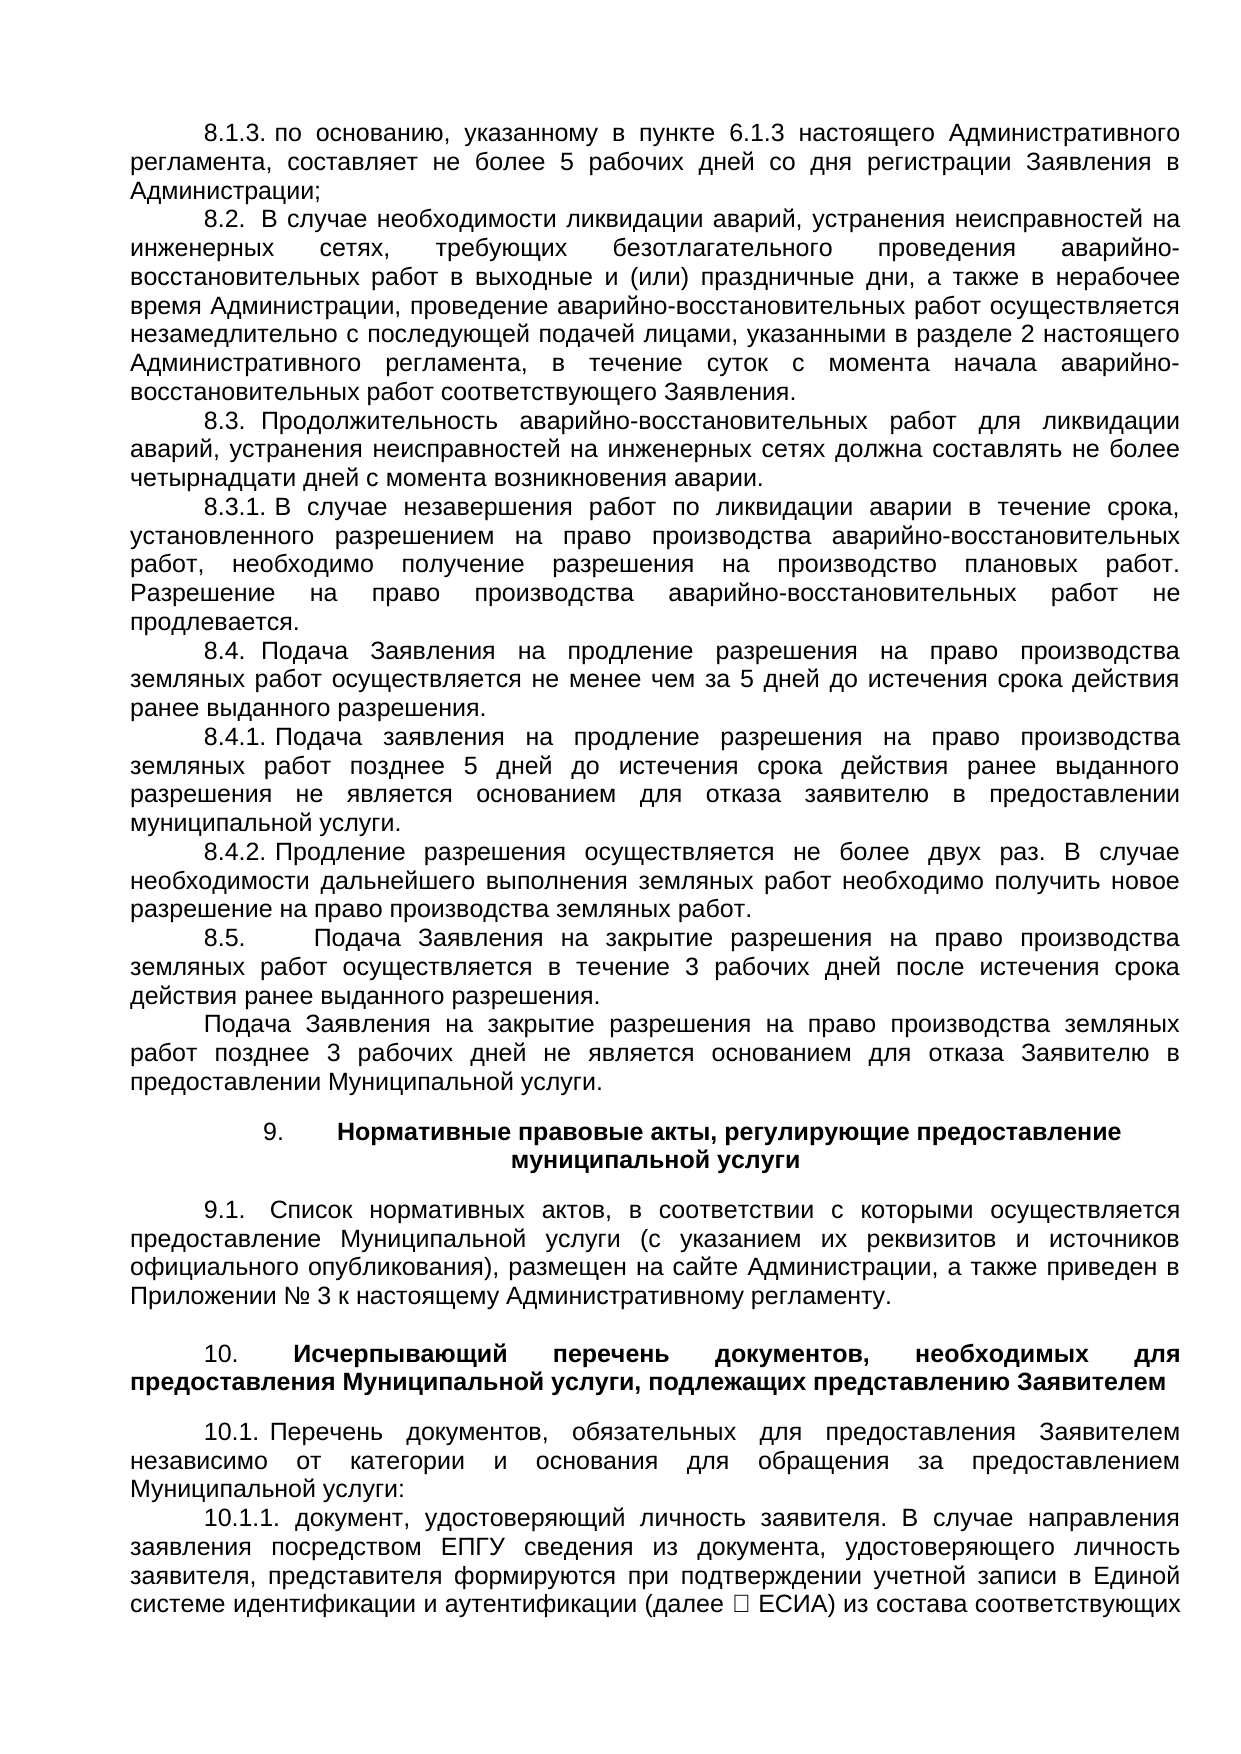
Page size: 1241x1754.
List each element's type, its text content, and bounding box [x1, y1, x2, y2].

list Подача Заявления на закрытие разрешения на право производства земляных работ осуществляется в течение 3 рабочих дней после истечения срока действия ранее выданного разрешения. [130, 923, 1181, 1009]
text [130, 1503, 1181, 1618]
list Исчерпывающий перечень документов, необходимых для предоставления Муниципальной услуги, подлежащих представлению Заявителем [130, 1338, 1181, 1396]
list Продолжительность аварийно-восстановительных работ для ликвидации аварий, устранения неисправностей на инженерных сетях должна составлять не более четырнадцати дней с момента возникновения аварии. [130, 406, 1181, 492]
text Подача Заявления на закрытие разрешения на право производства земляных работ позднее 3 рабочих дней не является основанием для отказа Заявителю в предоставлении Муниципальной услуги. [130, 1009, 1181, 1096]
list Нормативные правовые акты, регулирующие предоставление муниципальной услуги [130, 1116, 1181, 1174]
list Список нормативных актов, в соответствии с которыми осуществляется предоставление Муниципальной услуги (с указанием их реквизитов и источников официального опубликования), размещен на сайте Администрации, а также приведен в Приложении № 3 к настоящему Административному регламенту. [130, 1195, 1181, 1310]
list Перечень документов, обязательных для предоставления Заявителем независимо от категории и основания для обращения за предоставлением Муниципальной услуги: [130, 1417, 1181, 1503]
list Продление разрешения осуществляется не более двух раз. В случае необходимости дальнейшего выполнения земляных работ необходимо получить новое разрешение на право производства земляных работ. [130, 837, 1181, 923]
list В случае незавершения работ по ликвидации аварии в течение срока, установленного разрешением на право производства аварийно-восстановительных работ, необходимо получение разрешения на производство плановых работ. Разрешение на право производства аварийно-восстановительных работ не продлевается. [130, 492, 1181, 636]
list В случае необходимости ликвидации аварий, устранения неисправностей на инженерных сетях, требующих безотлагательного проведения аварийно-восстановительных работ в выходные и (или) праздничные дни, а также в нерабочее время Администрации, проведение аварийно-восстановительных работ осуществляется незамедлительно с последующей подачей лицами, указанными в разделе 2 настоящего Административного регламента, в течение суток с момента начала аварийно-восстановительных работ соответствующего Заявления. [130, 204, 1181, 406]
list Подача Заявления на продление разрешения на право производства земляных работ осуществляется не менее чем за 5 дней до истечения срока действия ранее выданного разрешения. [130, 636, 1181, 722]
list по основанию, указанному в пункте 6.1.3 настоящего Административного регламента, составляет не более 5 рабочих дней со дня регистрации Заявления в Администрации; [130, 118, 1181, 204]
list Подача заявления на продление разрешения на право производства земляных работ позднее 5 дней до истечения срока действия ранее выданного разрешения не является основанием для отказа заявителю в предоставлении муниципальной услуги. [130, 722, 1181, 837]
